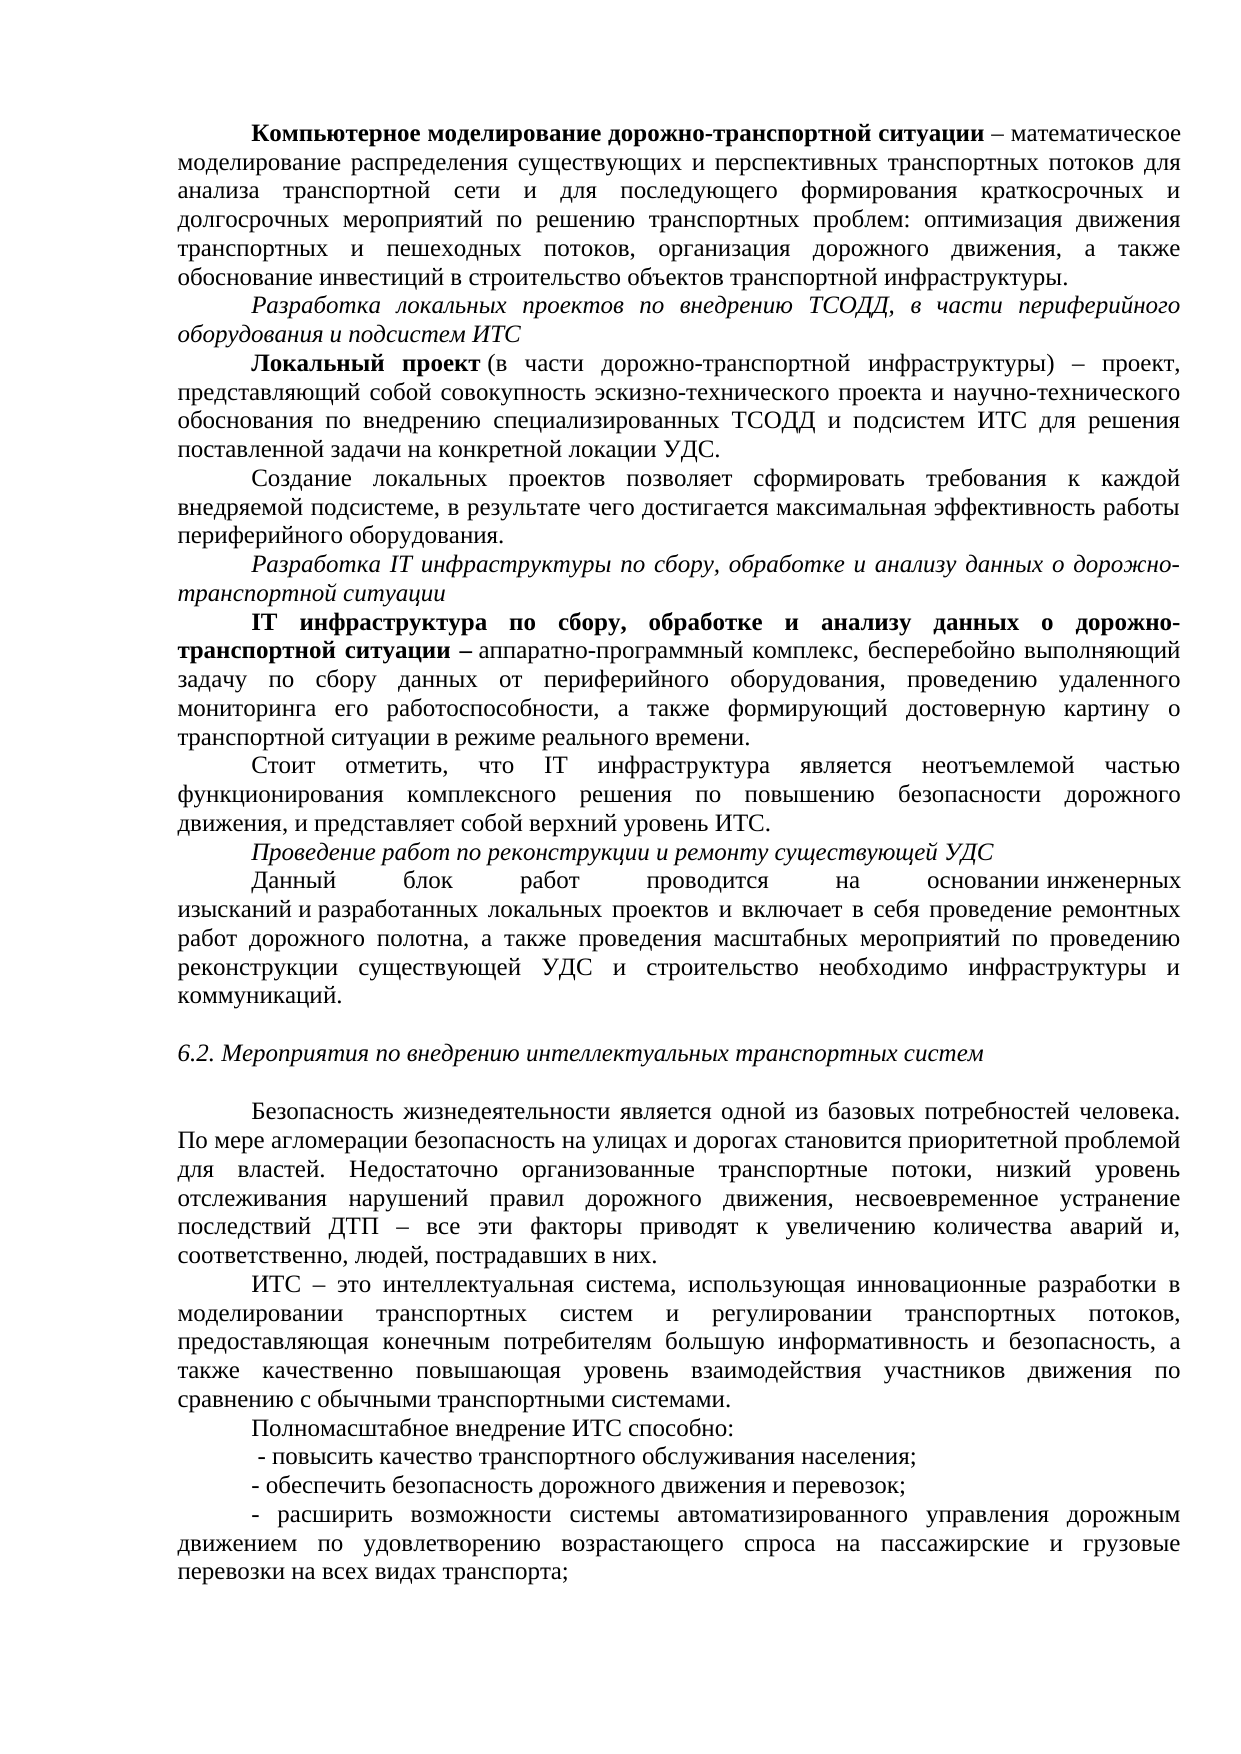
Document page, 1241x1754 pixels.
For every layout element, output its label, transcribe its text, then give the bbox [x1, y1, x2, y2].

text Безопасность жизнедеятельности является одной из базовых потребностей человека. По мере агломерации безопасность на улицах и дорогах становится приоритетной проблемой для властей. Недостаточно организованные транспортные потоки, низкий уровень отслеживания нарушений правил дорожного движения, несвоевременное устранение последствий ДТП – все эти факторы приводят к увеличению количества аварий и, соответственно, людей, пострадавших в них. [177, 1096, 1181, 1269]
text Создание локальных проектов позволяет сформировать требования к каждой внедряемой подсистеме, в результате чего достигается максимальная эффективность работы периферийного оборудования. [177, 463, 1181, 549]
text Данный блок работ проводится на основании инженерных изысканий и разработанных локальных проектов и включает в себя проведение ремонтных работ дорожного полотна, а также проведения масштабных мероприятий по проведению реконструкции существующей УДС и строительство необходимо инфраструктуры и коммуникаций. [177, 866, 1181, 1009]
text Проведение работ по реконструкции и ремонту существующей УДС [177, 837, 1181, 866]
text Полномасштабное внедрение ИТС способно: [177, 1413, 1181, 1441]
text - повысить качество транспортного обслуживания населения; [177, 1441, 1181, 1470]
text Компьютерное моделирование дорожно-транспортной ситуации – математическое моделирование распределения существующих и перспективных транспортных потоков для анализа транспортной сети и для последующего формирования краткосрочных и долгосрочных мероприятий по решению транспортных проблем: оптимизация движения транспортных и пешеходных потоков, организация дорожного движения, а также обоснование инвестиций в строительство объектов транспортной инфраструктуры. [177, 118, 1181, 291]
text Разработка локальных проектов по внедрению ТСОДД, в части периферийного оборудования и подсистем ИТС [177, 291, 1181, 348]
text Стоит отметить, что IT инфраструктура является неотъемлемой частью функционирования комплексного решения по повышению безопасности дорожного движения, и представляет собой верхний уровень ИТС. [177, 751, 1181, 837]
text 6.2. Мероприятия по внедрению интеллектуальных транспортных систем [177, 1038, 1181, 1067]
text Разработка IT инфраструктуры по сбору, обработке и анализу данных о дорожно-транспортной ситуации [177, 549, 1181, 607]
text - расширить возможности системы автоматизированного управления дорожным движением по удовлетворению возрастающего спроса на пассажирские и грузовые перевозки на всех видах транспорта; [177, 1499, 1181, 1585]
text IT инфраструктура по сбору, обработке и анализу данных о дорожно-транспортной ситуации – аппаратно-программный комплекс, бесперебойно выполняющий задачу по сбору данных от периферийного оборудования, проведению удаленного мониторинга его работоспособности, а также формирующий достоверную картину о транспортной ситуации в режиме реального времени. [177, 607, 1181, 751]
text - обеспечить безопасность дорожного движения и перевозок; [177, 1470, 1181, 1499]
text ИТС – это интеллектуальная система, использующая инновационные разработки в моделировании транспортных систем и регулировании транспортных потоков, предоставляющая конечным потребителям большую информативность и безопасность, а также качественно повышающая уровень взаимодействия участников движения по сравнению с обычными транспортными системами. [177, 1269, 1181, 1413]
text Локальный проект (в части дорожно-транспортной инфраструктуры) – проект, представляющий собой совокупность эскизно-технического проекта и научно-технического обоснования по внедрению специализированных ТСОДД и подсистем ИТС для решения поставленной задачи на конкретной локации УДС. [177, 348, 1181, 463]
